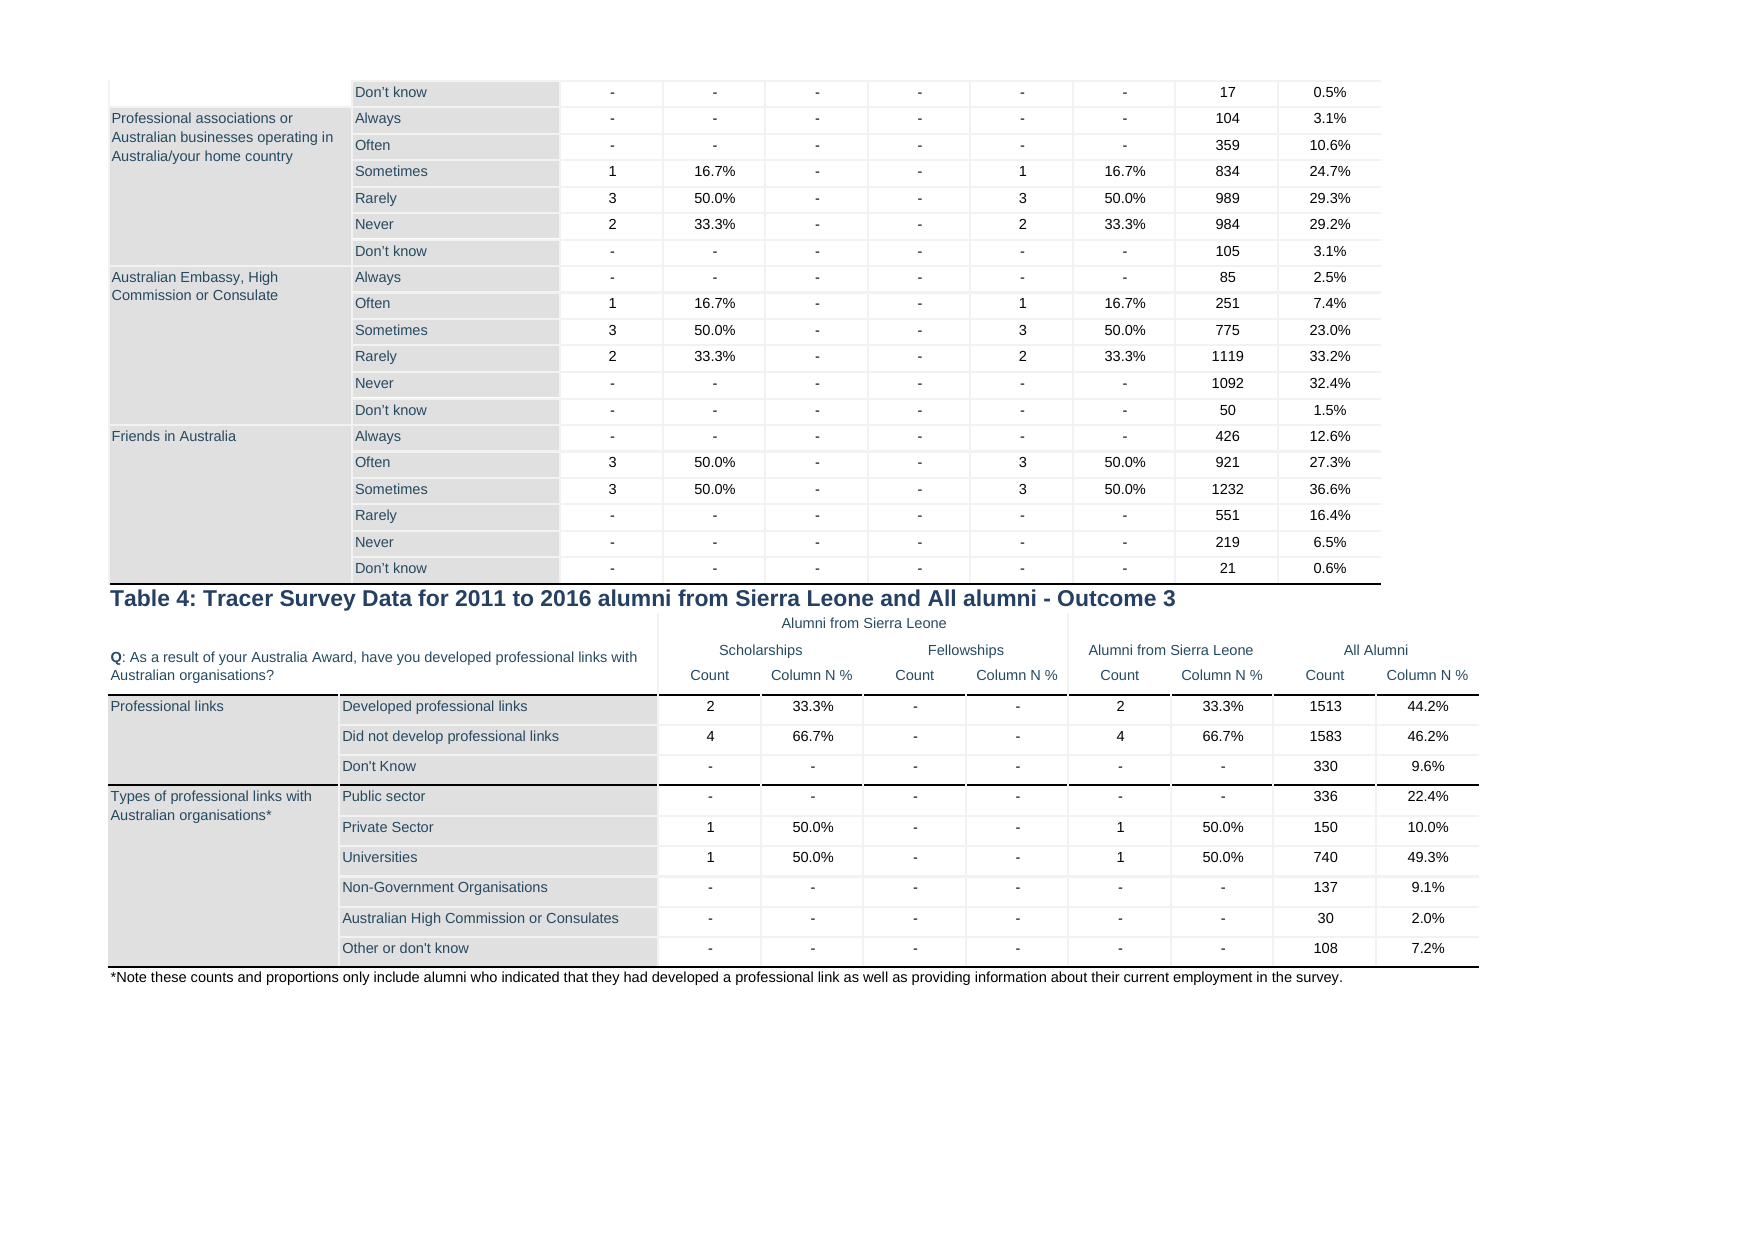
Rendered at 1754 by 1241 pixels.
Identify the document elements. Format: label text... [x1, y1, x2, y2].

table_cell 251 [1176, 294, 1277, 318]
table_cell 1.5% [1279, 400, 1381, 424]
table_cell 10.0% [1377, 817, 1478, 845]
table_cell - [869, 532, 969, 556]
table_cell - [664, 373, 764, 397]
table_cell 85 [1176, 267, 1277, 291]
table_cell 33.3% [664, 214, 764, 238]
table_cell 2 [561, 214, 662, 238]
table_cell 834 [1176, 161, 1277, 186]
table_cell - [561, 373, 662, 397]
table_cell Don’t know [353, 558, 559, 583]
table_cell - [664, 558, 764, 583]
table_cell - [971, 135, 1072, 159]
table_cell Australian Embassy, High Commission or Consulate [110, 267, 351, 424]
table_cell 23.0% [1279, 320, 1381, 344]
table_cell - [1069, 756, 1170, 784]
table_cell 50.0% [1172, 817, 1272, 845]
table_cell - [1074, 82, 1174, 106]
table_cell - [971, 400, 1072, 424]
table_cell - [967, 726, 1067, 754]
table_cell - [762, 756, 862, 784]
table_cell 50.0% [664, 188, 764, 212]
table_cell 16.7% [1074, 161, 1174, 186]
table_cell - [766, 505, 867, 530]
table_cell 33.3% [1074, 346, 1174, 371]
table_cell - [1074, 558, 1174, 583]
table_cell 3 [561, 320, 662, 344]
table_cell 3.1% [1279, 108, 1381, 133]
table_cell 50.0% [664, 320, 764, 344]
table_cell - [1069, 908, 1170, 936]
table_cell - [971, 505, 1072, 530]
table_cell Did not develop professional links [340, 726, 657, 754]
table_cell - [864, 726, 965, 754]
table_cell 984 [1176, 214, 1277, 238]
table_cell 30 [1274, 908, 1375, 936]
table_cell 33.2% [1279, 346, 1381, 371]
table_cell - [869, 294, 969, 318]
table_cell 2.5% [1279, 267, 1381, 291]
table_cell 3 [971, 188, 1072, 212]
table_cell Professional links [108, 696, 338, 784]
table_cell 1 [971, 294, 1072, 318]
table_cell - [869, 505, 969, 530]
table_cell - [967, 938, 1067, 966]
text *Note these counts and proportions only include alumni who indicated that they had developed a professional link as well as providing information about their current employment in the survey. [110, 968, 1363, 985]
table_cell 27.3% [1279, 453, 1381, 477]
table_cell 50.0% [1074, 320, 1174, 344]
table_cell - [561, 558, 662, 583]
table_cell 33.3% [762, 696, 862, 724]
table_cell - [561, 532, 662, 556]
table_cell 1119 [1176, 346, 1277, 371]
table_cell 44.2% [1377, 696, 1478, 724]
table_cell 9.1% [1377, 878, 1478, 906]
table_cell Friends in Australia [110, 426, 351, 583]
table_cell - [1172, 878, 1272, 906]
table_cell - [762, 938, 862, 966]
table_cell Never [353, 532, 559, 556]
table_cell - [766, 108, 867, 133]
table_cell Don’t know [353, 82, 559, 106]
table_cell 336 [1274, 786, 1375, 815]
table_cell Never [353, 373, 559, 397]
table_cell 16.4% [1279, 505, 1381, 530]
table_cell 137 [1274, 878, 1375, 906]
table_cell 7.2% [1377, 938, 1478, 966]
table_cell - [561, 400, 662, 424]
table_cell - [971, 108, 1072, 133]
table_cell - [869, 400, 969, 424]
table_cell 1232 [1176, 479, 1277, 503]
table_cell 330 [1274, 756, 1375, 784]
table_cell 22.4% [1377, 786, 1478, 815]
table_cell - [869, 135, 969, 159]
table_cell - [869, 320, 969, 344]
table_cell - [664, 505, 764, 530]
table_cell - [971, 82, 1072, 106]
table_cell - [766, 558, 867, 583]
table_cell Always [353, 426, 559, 450]
table_cell 921 [1176, 453, 1277, 477]
table_cell - [659, 938, 760, 966]
table_cell - [766, 161, 867, 186]
table_cell - [561, 267, 662, 291]
table_cell 3 [561, 479, 662, 503]
table_cell 2 [659, 696, 760, 724]
table_cell 9.6% [1377, 756, 1478, 784]
table_cell - [766, 426, 867, 450]
table_cell 32.4% [1279, 373, 1381, 397]
table_cell 1 [561, 161, 662, 186]
table_cell - [869, 426, 969, 450]
table_cell 2 [561, 346, 662, 371]
table_cell - [864, 696, 965, 724]
table_cell - [1074, 108, 1174, 133]
table_cell - [971, 532, 1072, 556]
table_cell - [766, 214, 867, 238]
table_cell Professional associations or Australian businesses operating in Australia/your home country [110, 108, 351, 265]
table_cell 1583 [1274, 726, 1375, 754]
table_cell 29.2% [1279, 214, 1381, 238]
table_cell - [864, 756, 965, 784]
table_cell Don’t know [353, 400, 559, 424]
table_cell 359 [1176, 135, 1277, 159]
table_cell Australian High Commission or Consulates [340, 908, 657, 936]
table_cell - [766, 82, 867, 106]
table_cell - [762, 908, 862, 936]
table_cell - [1172, 786, 1272, 815]
table_cell - [864, 817, 965, 845]
table_cell - [1074, 426, 1174, 450]
table_cell - [664, 426, 764, 450]
table_cell Don’t know [353, 241, 559, 265]
table_cell - [1069, 938, 1170, 966]
table_cell 50.0% [664, 453, 764, 477]
table_cell - [864, 786, 965, 815]
table_cell - [1074, 505, 1174, 530]
table_cell - [664, 82, 764, 106]
table_cell - [766, 532, 867, 556]
table_cell 50.0% [1074, 453, 1174, 477]
table_cell 1092 [1176, 373, 1277, 397]
table_cell 24.7% [1279, 161, 1381, 186]
table_cell Never [353, 214, 559, 238]
table_cell 1 [971, 161, 1072, 186]
table_cell - [766, 320, 867, 344]
table_header All Alumni Count Column N % [1273, 613, 1478, 693]
table_cell - [967, 786, 1067, 815]
table_cell Rarely [353, 346, 559, 371]
table_cell 1 [659, 817, 760, 845]
table_cell 50 [1176, 400, 1277, 424]
table_cell - [1172, 908, 1272, 936]
table_cell 17 [1176, 82, 1277, 106]
table_cell - [766, 241, 867, 265]
table_cell 33.3% [1074, 214, 1174, 238]
table_cell Public sector [340, 786, 657, 815]
table_cell - [1172, 938, 1272, 966]
table_cell Non-Government Organisations [340, 878, 657, 906]
table_cell 6.5% [1279, 532, 1381, 556]
table_cell 1 [1069, 817, 1170, 845]
table_cell - [766, 135, 867, 159]
table_cell - [869, 267, 969, 291]
table_cell - [659, 908, 760, 936]
table_cell Other or don't know [340, 938, 657, 966]
table_cell - [869, 161, 969, 186]
table_cell - [869, 373, 969, 397]
table_cell - [971, 558, 1072, 583]
table_cell - [659, 786, 760, 815]
table_cell Sometimes [353, 320, 559, 344]
table_cell 3 [561, 453, 662, 477]
table_cell - [659, 756, 760, 784]
table_cell 3 [971, 479, 1072, 503]
table_cell - [561, 426, 662, 450]
table_cell 3 [561, 188, 662, 212]
table_cell Rarely [353, 188, 559, 212]
table_cell - [1074, 400, 1174, 424]
table_cell Types of professional links with Australian organisations* [108, 786, 338, 966]
table_cell 3.1% [1279, 241, 1381, 265]
table_cell 4 [1069, 726, 1170, 754]
table_cell - [864, 878, 965, 906]
table_cell - [561, 108, 662, 133]
table_cell Universities [340, 847, 657, 875]
table_cell - [766, 346, 867, 371]
table_cell 108 [1274, 938, 1375, 966]
table_cell 1513 [1274, 696, 1375, 724]
table_cell Often [353, 135, 559, 159]
table_cell - [971, 373, 1072, 397]
table_cell 16.7% [1074, 294, 1174, 318]
table_cell - [971, 426, 1072, 450]
table_cell 2 [971, 214, 1072, 238]
table_cell 426 [1176, 426, 1277, 450]
table_cell - [1074, 241, 1174, 265]
table_cell - [967, 908, 1067, 936]
table_cell - [869, 346, 969, 371]
table_cell - [864, 938, 965, 966]
table_cell - [762, 786, 862, 815]
table_cell 551 [1176, 505, 1277, 530]
table_cell 105 [1176, 241, 1277, 265]
table_cell - [766, 188, 867, 212]
table_cell - [664, 135, 764, 159]
table_cell 1 [659, 847, 760, 875]
table_header Scholarships Count Column N % [659, 613, 863, 693]
table_cell 46.2% [1377, 726, 1478, 754]
table_cell 33.3% [1172, 696, 1272, 724]
table_cell - [1069, 786, 1170, 815]
table_cell 989 [1176, 188, 1277, 212]
table_cell 104 [1176, 108, 1277, 133]
table_cell - [561, 241, 662, 265]
table_cell Private Sector [340, 817, 657, 845]
table_cell 1 [1069, 847, 1170, 875]
table_cell Always [353, 267, 559, 291]
table_cell - [971, 267, 1072, 291]
table_cell 150 [1274, 817, 1375, 845]
table_cell - [664, 532, 764, 556]
table_cell - [1172, 756, 1272, 784]
table_cell 33.3% [664, 346, 764, 371]
table_cell - [967, 817, 1067, 845]
table_cell 50.0% [1172, 847, 1272, 875]
table_cell 4 [659, 726, 760, 754]
table_cell 36.6% [1279, 479, 1381, 503]
table_cell 50.0% [762, 847, 862, 875]
table_cell - [869, 558, 969, 583]
table_cell - [766, 373, 867, 397]
table_cell 3 [971, 320, 1072, 344]
table_cell - [659, 878, 760, 906]
table_cell - [869, 241, 969, 265]
table_cell 16.7% [664, 294, 764, 318]
table_cell Developed professional links [340, 696, 657, 724]
table_cell 7.4% [1279, 294, 1381, 318]
table_cell - [1074, 267, 1174, 291]
table_cell - [869, 453, 969, 477]
table_cell 12.6% [1279, 426, 1381, 450]
table_cell - [864, 908, 965, 936]
table_cell - [762, 878, 862, 906]
table_cell - [664, 108, 764, 133]
table_cell - [561, 82, 662, 106]
table_cell - [664, 400, 764, 424]
table_cell Sometimes [353, 161, 559, 186]
table_cell 49.3% [1377, 847, 1478, 875]
table_cell - [766, 453, 867, 477]
table_cell - [561, 135, 662, 159]
table_cell - [766, 294, 867, 318]
table_cell 21 [1176, 558, 1277, 583]
table_cell - [869, 214, 969, 238]
table_cell 219 [1176, 532, 1277, 556]
table_cell - [1069, 878, 1170, 906]
table_cell 2.0% [1377, 908, 1478, 936]
table_header Q: As a result of your Australia Award, have you developed professional links with Australian organisations? [108, 613, 657, 693]
table_cell - [1074, 532, 1174, 556]
table_cell - [664, 241, 764, 265]
table_cell 50.0% [664, 479, 764, 503]
table_cell - [967, 696, 1067, 724]
table_cell - [1074, 373, 1174, 397]
table_cell - [869, 108, 969, 133]
table_cell Rarely [353, 505, 559, 530]
table_cell 2 [971, 346, 1072, 371]
table_cell - [1074, 135, 1174, 159]
table_cell Always [353, 108, 559, 133]
table_cell - [766, 267, 867, 291]
table_cell 50.0% [762, 817, 862, 845]
table_cell Sometimes [353, 479, 559, 503]
table_cell 775 [1176, 320, 1277, 344]
table_cell Often [353, 294, 559, 318]
table_cell 50.0% [1074, 188, 1174, 212]
table_cell Don't Know [340, 756, 657, 784]
table_cell 50.0% [1074, 479, 1174, 503]
table_cell - [967, 878, 1067, 906]
table_cell - [869, 82, 969, 106]
table_cell - [869, 479, 969, 503]
table_cell 0.5% [1279, 82, 1381, 106]
table_cell 66.7% [762, 726, 862, 754]
table_cell 66.7% [1172, 726, 1272, 754]
table_cell 10.6% [1279, 135, 1381, 159]
table_cell 3 [971, 453, 1072, 477]
table_cell - [967, 756, 1067, 784]
table_header Alumni from Sierra Leone Count Column N % [1069, 613, 1273, 693]
table_cell 740 [1274, 847, 1375, 875]
table_cell - [664, 267, 764, 291]
table_cell - [766, 479, 867, 503]
table_cell - [561, 505, 662, 530]
table_cell Often [353, 453, 559, 477]
table_cell 16.7% [664, 161, 764, 186]
table_cell - [864, 847, 965, 875]
table_cell - [967, 847, 1067, 875]
table_cell 0.6% [1279, 558, 1381, 583]
table_cell 2 [1069, 696, 1170, 724]
table_header Alumni from Sierra Leone Fellowships Count Column N % [863, 613, 1067, 693]
text Table 4: Tracer Survey Data for 2011 to 2016 alumni from Sierra Leone and All alumni - Outcome 3 [110, 585, 1363, 611]
table_cell 29.3% [1279, 188, 1381, 212]
table_cell - [869, 188, 969, 212]
table_cell - [766, 400, 867, 424]
table_cell 1 [561, 294, 662, 318]
table_cell - [971, 241, 1072, 265]
